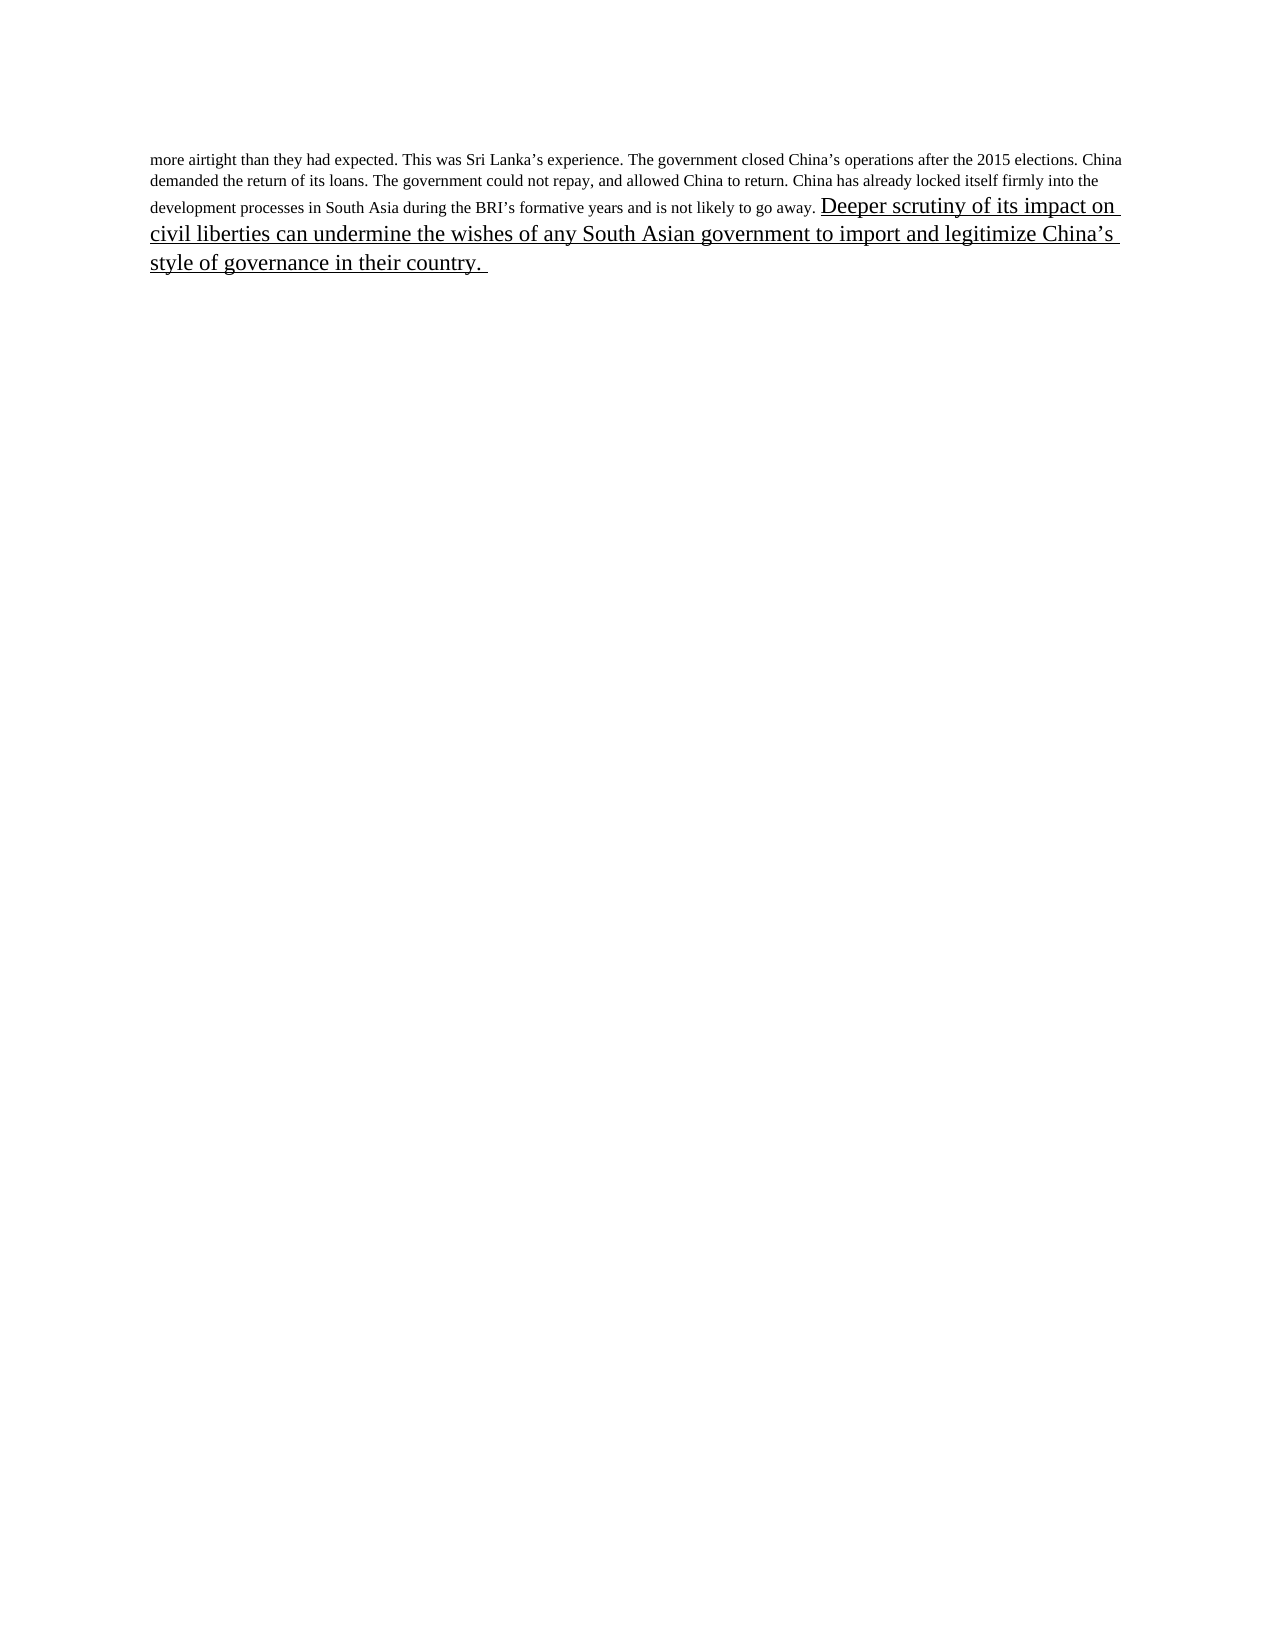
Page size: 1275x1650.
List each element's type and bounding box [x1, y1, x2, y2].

text [150, 150, 1125, 275]
